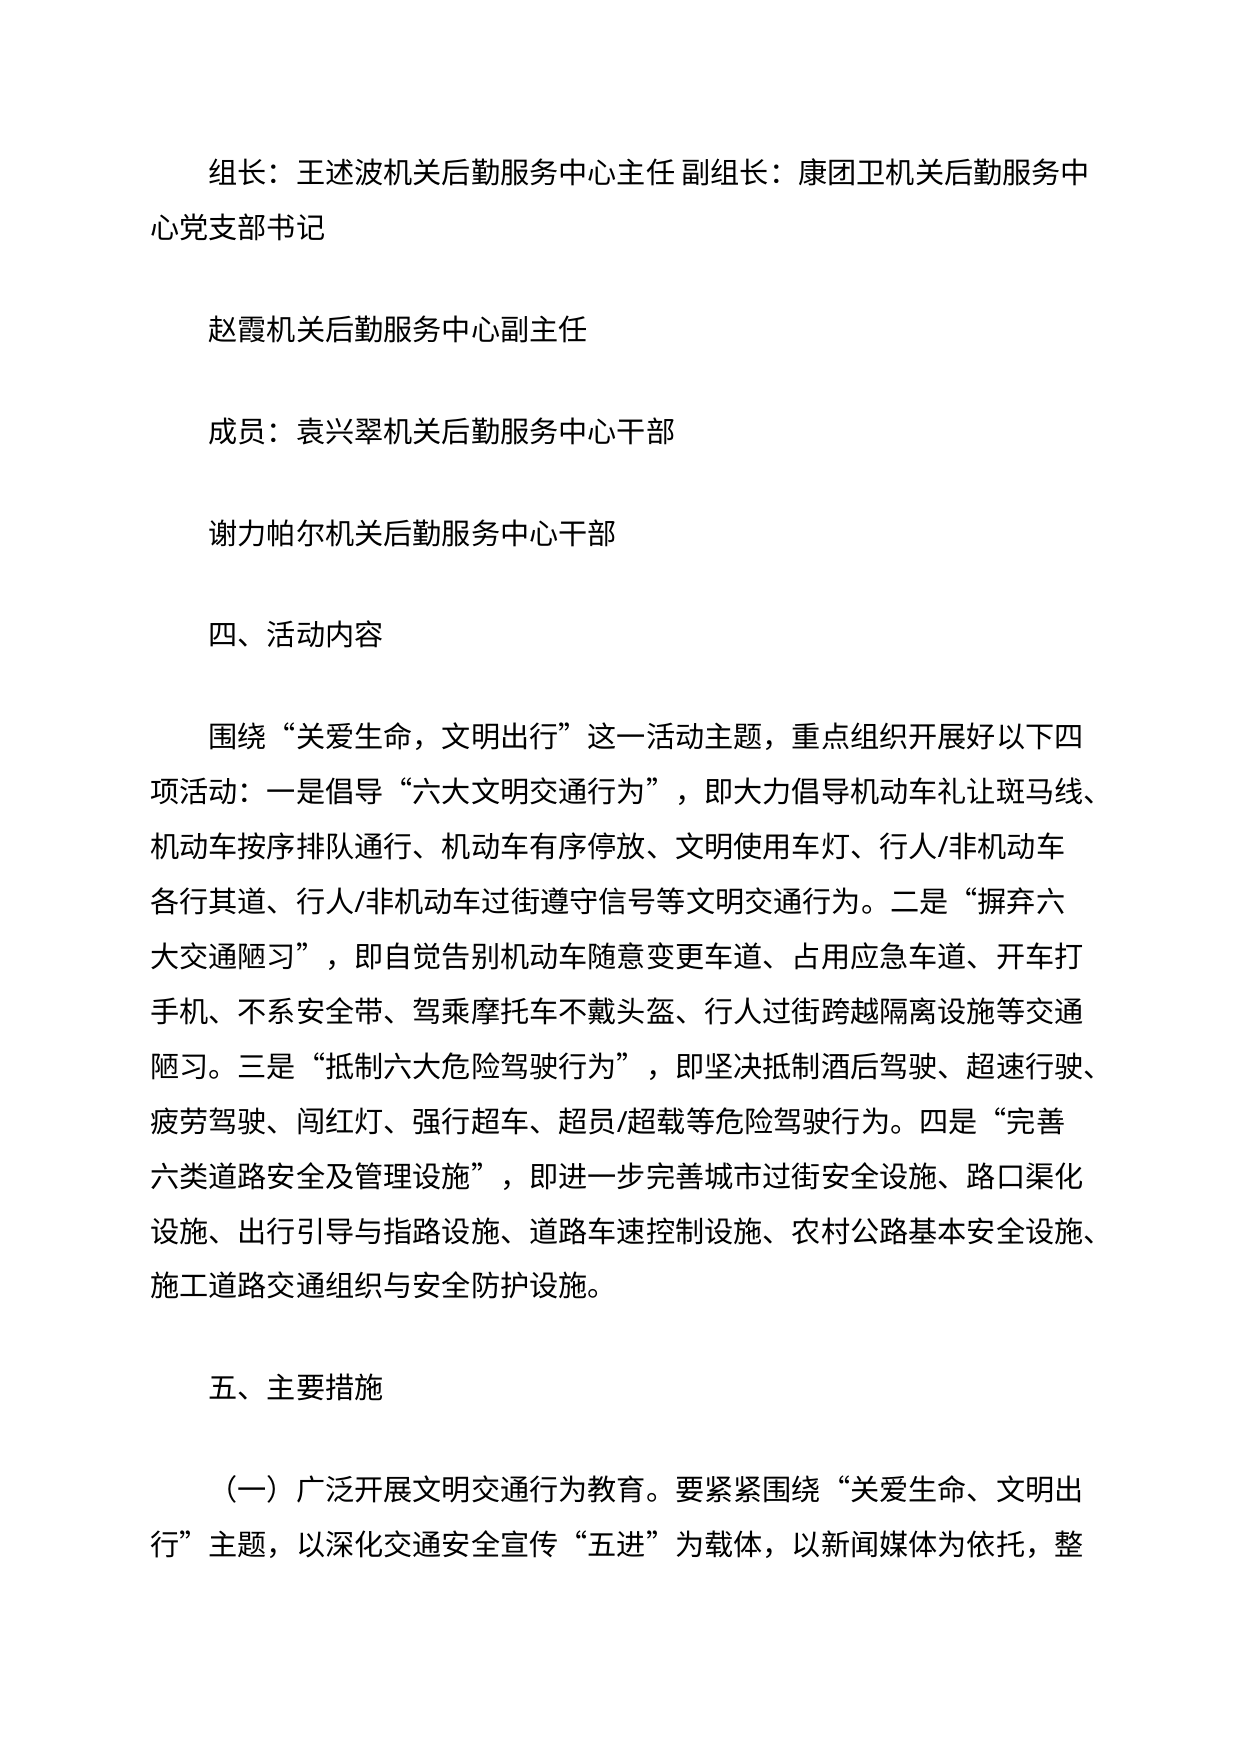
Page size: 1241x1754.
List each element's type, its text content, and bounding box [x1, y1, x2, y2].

text 组长：王述波机关后勤服务中心主任 副组长：康团卫机关后勤服务中心党支部书记 [150, 150, 1090, 247]
text 五、主要措施 [150, 1365, 1090, 1407]
text 四、活动内容 [150, 612, 1090, 654]
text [150, 1467, 1090, 1564]
text 围绕“关爱生命，文明出行”这一活动主题，重点组织开展好以下四项活动：一是倡导“六大文明交通行为”，即大力倡导机动车礼让斑马线、机动车按序排队通行、机动车有序停放、文明使用车灯、行人/非机动车各行其道、行人/非机动车过街遵守信号等文明交通行为。二是“摒弃六大交通陋习”，即自觉告别机动车随意变更车道、占用应急车道、开车打手机、不系安全带、驾乘摩托车不戴头盔、行人过街跨越隔离设施等交通陋习。三是“抵制六大危险驾驶行为”，即坚决抵制酒后驾驶、超速行驶、疲劳驾驶、闯红灯、强行超车、超员/超载等危险驾驶行为。四是“完善六类道路安全及管理设施”，即进一步完善城市过街安全设施、路口渠化设施、出行引导与指路设施、道路车速控制设施、农村公路基本安全设施、施工道路交通组织与安全防护设施。 [150, 714, 1090, 1305]
text 成员：袁兴翠机关后勤服务中心干部 [150, 408, 1090, 451]
text 谢力帕尔机关后勤服务中心干部 [150, 510, 1090, 552]
text 赵霞机关后勤服务中心副主任 [150, 307, 1090, 349]
